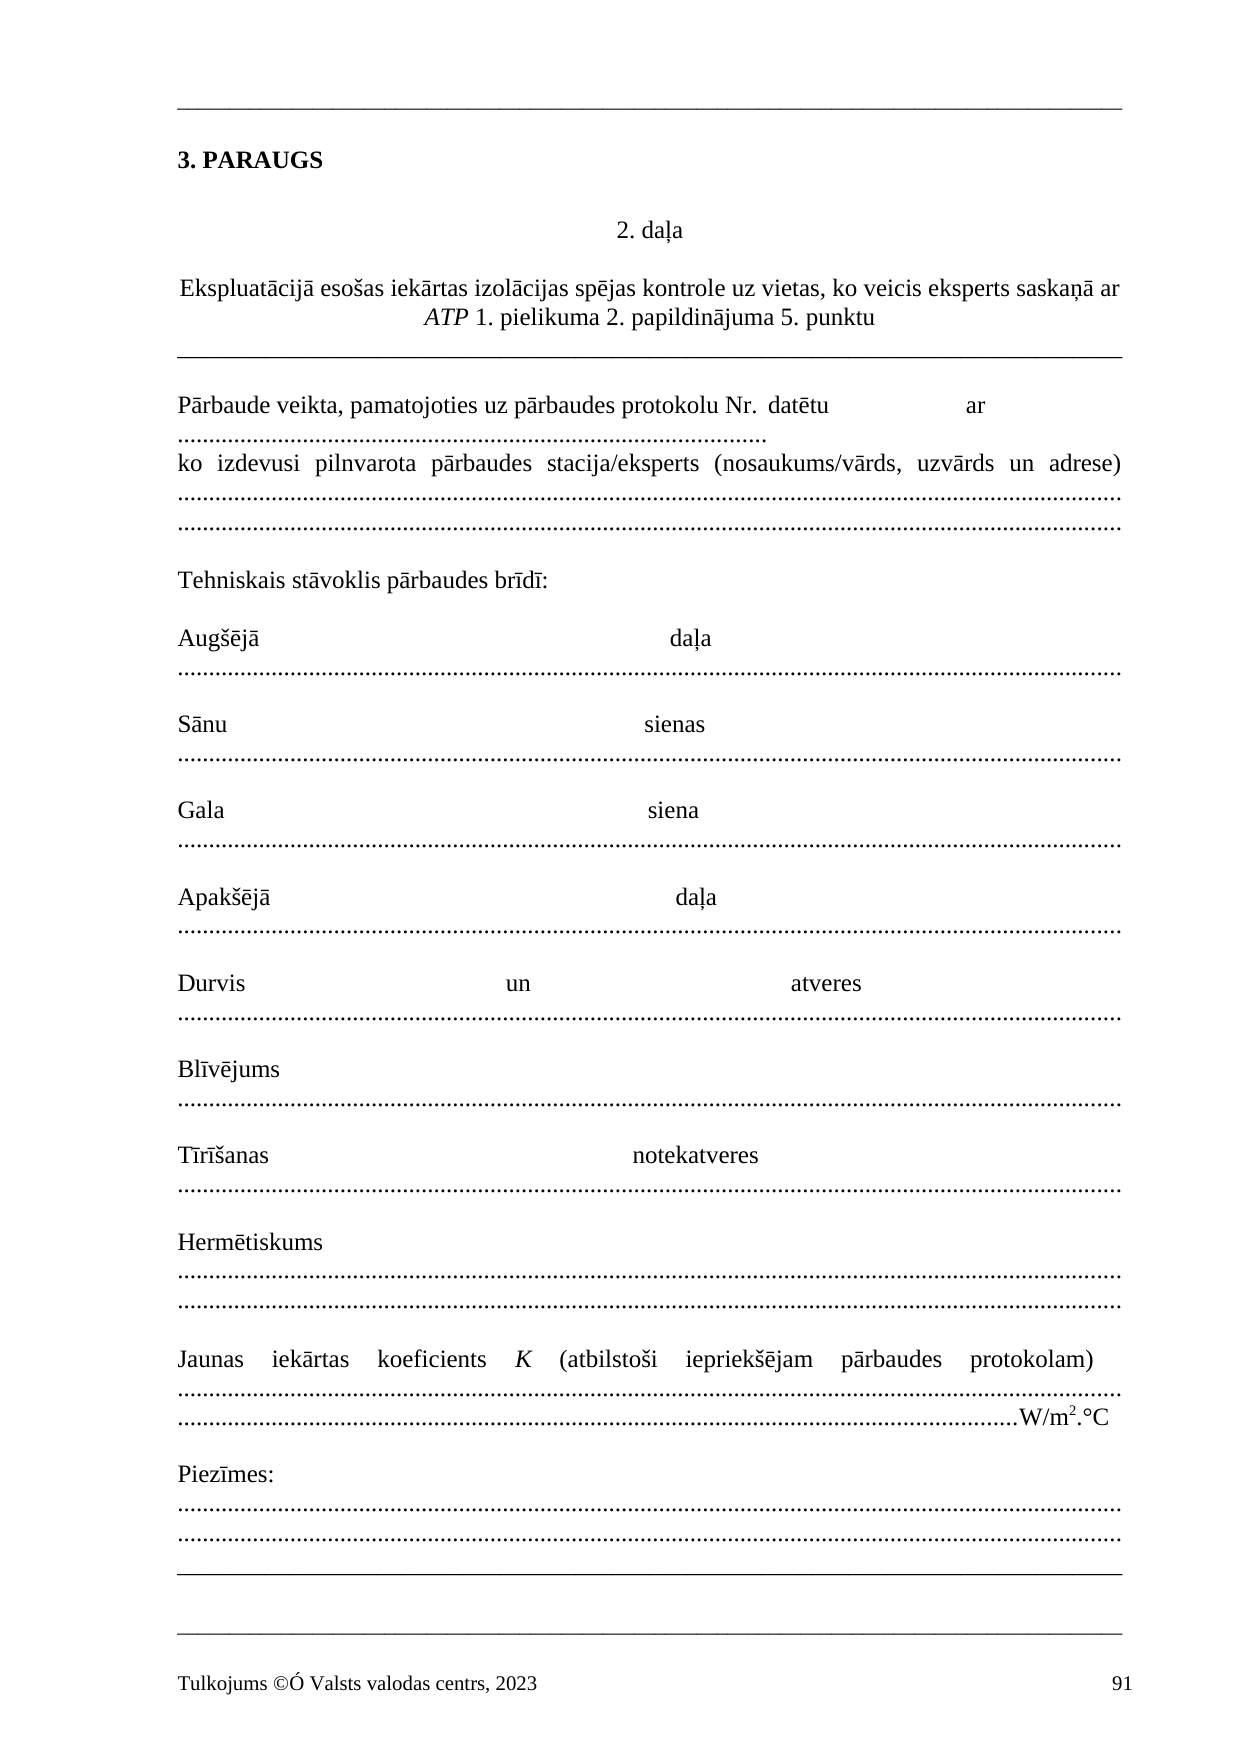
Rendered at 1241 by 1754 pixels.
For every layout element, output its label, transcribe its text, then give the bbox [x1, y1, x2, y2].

text Apakšējā daļa [177, 882, 1122, 939]
text W/m2.°C [177, 1402, 1122, 1431]
text Jaunas iekārtas koeficients K (atbilstoši iepriekšējam pārbaudes protokolam) [177, 1344, 1122, 1402]
subtitle 3. PARAUGS [177, 146, 1122, 174]
text Sānu sienas [177, 709, 1122, 767]
text Tīrīšanas notekatveres [177, 1141, 1122, 1198]
text Tehniskais stāvoklis pārbaudes brīdī: [177, 566, 1122, 594]
text Hermētiskums [177, 1227, 1122, 1284]
text Durvis un atveres [177, 968, 1122, 1026]
text Blīvējums [177, 1054, 1122, 1112]
text Ekspluatācijā esošas iekārtas izolācijas spējas kontrole uz vietas, ko veicis eksperts saskaņā ar ATP 1. pielikuma 2. papildinājuma 5. punktu [177, 273, 1122, 331]
text Piezīmes: [177, 1459, 1122, 1517]
text Gala siena [177, 796, 1122, 853]
text Pārbaude veikta, pamatojoties uz pārbaudes protokolu Nr. datētu ar [177, 391, 1122, 448]
text 2. daļa [177, 216, 1122, 244]
text Augšējā daļa [177, 623, 1122, 681]
text ko izdevusi pilnvarota pārbaudes stacija/eksperts (nosaukums/vārds, uzvārds un adrese) [177, 448, 1122, 506]
